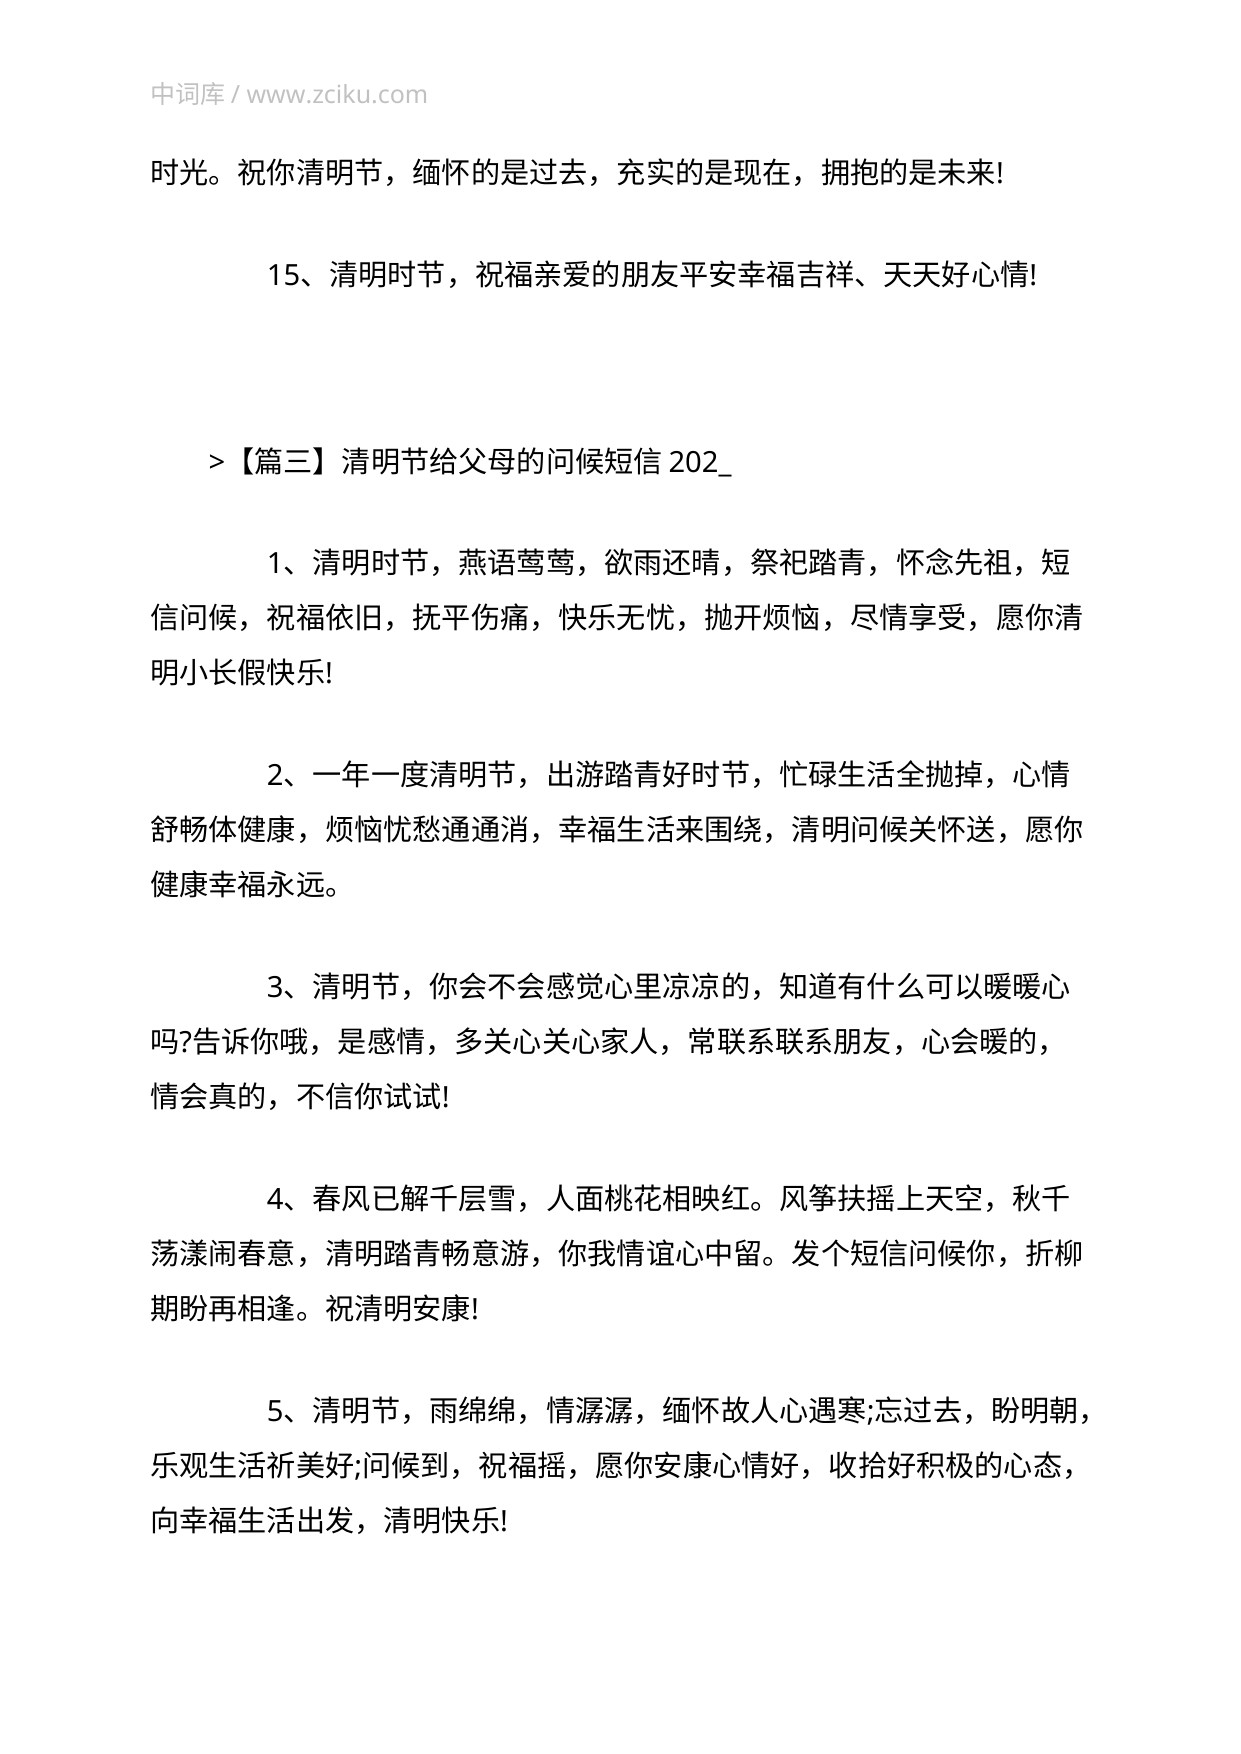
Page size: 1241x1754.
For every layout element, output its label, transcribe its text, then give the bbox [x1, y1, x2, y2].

text 15、清明时节，祝福亲爱的朋友平安幸福吉祥、天天好心情! [150, 252, 1090, 294]
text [150, 150, 1090, 192]
text 1、清明时节，燕语莺莺，欲雨还晴，祭祀踏青，怀念先祖，短信问候，祝福依旧，抚平伤痛，快乐无忧，抛开烦恼，尽情享受，愿你清明小长假快乐! [150, 540, 1090, 692]
text 3、清明节，你会不会感觉心里凉凉的，知道有什么可以暖暖心吗?告诉你哦，是感情，多关心关心家人，常联系联系朋友，心会暖的，情会真的，不信你试试! [150, 964, 1090, 1116]
text 4、春风已解千层雪，人面桃花相映红。风筝扶摇上天空，秋千荡漾闹春意，清明踏青畅意游，你我情谊心中留。发个短信问候你，折柳期盼再相逢。祝清明安康! [150, 1176, 1090, 1328]
text >【篇三】清明节给父母的问候短信202_ [150, 438, 1090, 481]
text 5、清明节，雨绵绵，情潺潺，缅怀故人心遇寒;忘过去，盼明朝，乐观生活祈美好;问候到，祝福摇，愿你安康心情好，收拾好积极的心态，向幸福生活出发，清明快乐! [150, 1387, 1090, 1540]
text 2、一年一度清明节，出游踏青好时节，忙碌生活全抛掉，心情舒畅体健康，烦恼忧愁通通消，幸福生活来围绕，清明问候关怀送，愿你健康幸福永远。 [150, 752, 1090, 904]
